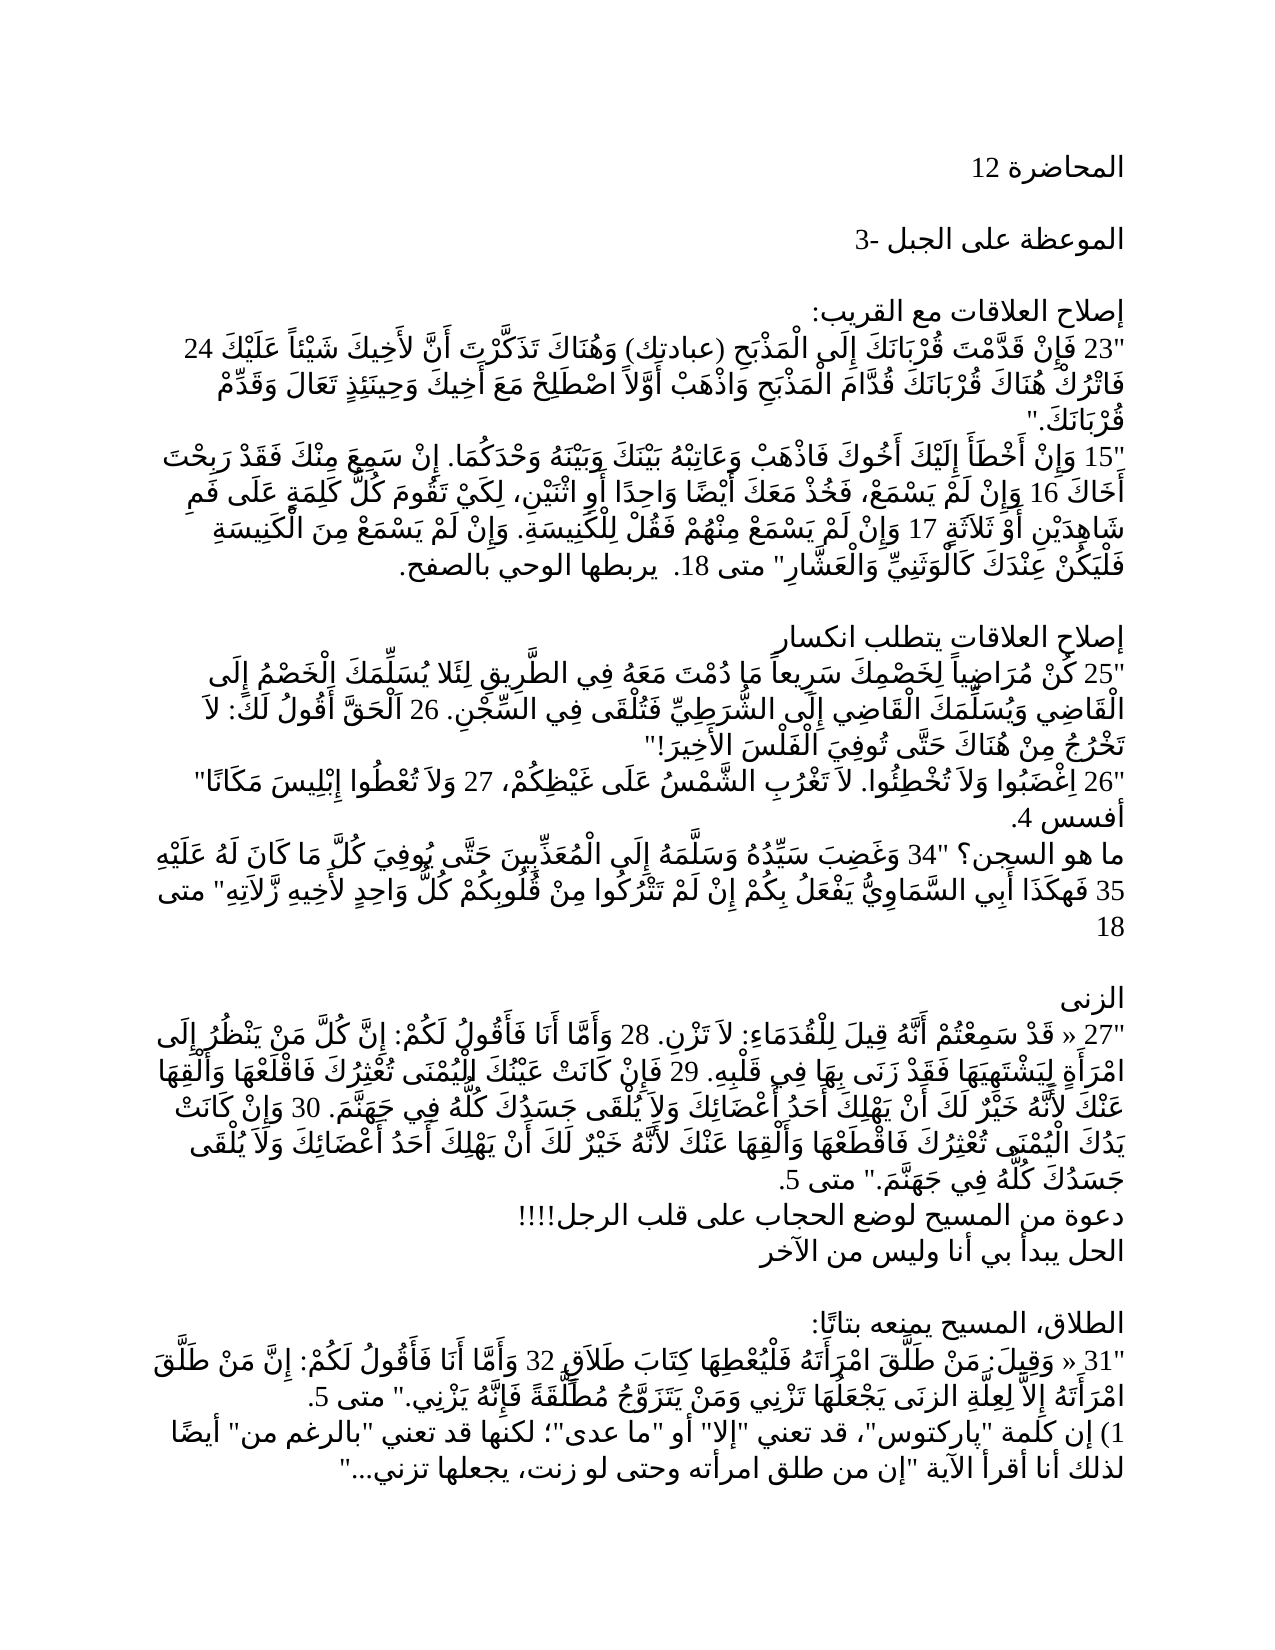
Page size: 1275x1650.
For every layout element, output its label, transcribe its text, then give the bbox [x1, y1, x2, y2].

text إصلاح العلاقات مع القريب: [150, 294, 1125, 328]
text "23 فَإِنْ قَدَّمْتَ قُرْبَانَكَ إِلَى الْمَذْبَحِ (عبادتك) وَهُنَاكَ تَذَكَّرْتَ أَنَّ لأَخِيكَ شَيْئاً عَلَيْكَ 24 فَاتْرُكْ هُنَاكَ قُرْبَانَكَ قُدَّامَ الْمَذْبَحِ وَاذْهَبْ أَوَّلاً اصْطَلِحْ مَعَ أَخِيكَ وَحِينَئِذٍ تَعَالَ وَقَدِّمْ قُرْبَانَكَ." [150, 331, 1125, 437]
text ما هو السجن؟ "34 وَغَضِبَ سَيِّدُهُ وَسَلَّمَهُ إِلَى الْمُعَذِّبِينَ حَتَّى يُوفِيَ كُلَّ مَا كَانَ لَهُ عَلَيْهِ 35 فَهكَذَا أَبِي السَّمَاوِيُّ يَفْعَلُ بِكُمْ إِنْ لَمْ تَتْرُكُوا مِنْ قُلُوبِكُمْ كُلُّ وَاحِدٍ لأَخِيهِ زَّلاَتِهِ" متى 18 [150, 837, 1125, 943]
text "15 وَإِنْ أَخْطَأَ إِلَيْكَ أَخُوكَ فَاذْهَبْ وَعَاتِبْهُ بَيْنَكَ وَبَيْنَهُ وَحْدَكُمَا. إِنْ سَمِعَ مِنْكَ فَقَدْ رَبِحْتَ أَخَاكَ 16 وَإِنْ لَمْ يَسْمَعْ، فَخُذْ مَعَكَ أَيْضًا وَاحِدًا أَوِ اثْنَيْنِ، لِكَيْ تَقُومَ كُلُّ كَلِمَةٍ عَلَى فَمِ شَاهِدَيْنِ أَوْ ثَلاَثَةٍ 17 وَإِنْ لَمْ يَسْمَعْ مِنْهُمْ فَقُلْ لِلْكَنِيسَةِ. وَإِنْ لَمْ يَسْمَعْ مِنَ الْكَنِيسَةِ فَلْيَكُنْ عِنْدَكَ كَالْوَثَنِيِّ وَالْعَشَّارِ" متى 18. يربطها الوحي بالصفح. [150, 439, 1125, 581]
text 1) إن كلمة "پاركتوس"، قد تعني "إلا" أو "ما عدى"؛ لكنها قد تعني "بالرغم من" أيضًا [150, 1415, 1125, 1449]
text الحل يبدأ بي أنا وليس من الآخر [150, 1234, 1125, 1268]
text لذلك أنا أقرأ الآية "إن من طلق امرأته وحتى لو زنت، يجعلها تزني..." [150, 1451, 1125, 1485]
text "26 اِغْضَبُوا وَلاَ تُخْطِئُوا. لاَ تَغْرُبِ الشَّمْسُ عَلَى غَيْظِكُمْ، 27 وَلاَ تُعْطُوا إِبْلِيسَ مَكَانًا" أفسس 4. [150, 764, 1125, 834]
text "25 كُنْ مُرَاضِياً لِخَصْمِكَ سَرِيعاً مَا دُمْتَ مَعَهُ فِي الطَّرِيقِ لِئَلا يُسَلِّمَكَ الْخَصْمُ إِلَى الْقَاضِي وَيُسَلِّمَكَ الْقَاضِي إِلَى الشُّرَطِيِّ فَتُلْقَى فِي السِّجْنِ. 26 اَلْحَقَّ أَقُولُ لَكَ: لاَ تَخْرُجُ مِنْ هُنَاكَ حَتَّى تُوفِيَ الْفَلْسَ الأَخِيرَ!" [150, 656, 1125, 762]
text الطلاق، المسيح يمنعه بتاتًا: [150, 1307, 1125, 1340]
text إصلاح العلاقات يتطلب انكسار [150, 620, 1125, 653]
text "31 « وَقِيلَ: مَنْ طَلَّقَ امْرَأَتَهُ فَلْيُعْطِهَا كِتَابَ طَلاَقٍ 32 وَأَمَّا أَنَا فَأَقُولُ لَكُمْ: إِنَّ مَنْ طَلَّقَ امْرَأَتَهُ إِلاَّ لِعِلَّةِ الزنَى يَجْعَلُهَا تَزْنِي وَمَنْ يَتَزَوَّجُ مُطَلَّقَةً فَإِنَّهُ يَزْنِي." متى 5. [150, 1343, 1125, 1412]
text الزنى [150, 981, 1125, 1015]
text دعوة من المسيح لوضع الحجاب على قلب الرجل!!!! [150, 1198, 1125, 1232]
text الموعظة على الجبل -3 [150, 222, 1125, 256]
text المحاضرة 12 [150, 150, 1125, 183]
text "27 « قَدْ سَمِعْتُمْ أَنَّهُ قِيلَ لِلْقُدَمَاءِ: لاَ تَزْنِ. 28 وَأَمَّا أَنَا فَأَقُولُ لَكُمْ: إِنَّ كُلَّ مَنْ يَنْظُرُ إِلَى امْرَأَةٍ لِيَشْتَهِيَهَا فَقَدْ زَنَى بِهَا فِي قَلْبِهِ. 29 فَإِنْ كَانَتْ عَيْنُكَ الْيُمْنَى تُعْثِرُكَ فَاقْلَعْهَا وَأَلْقِهَا عَنْكَ لأَنَّهُ خَيْرٌ لَكَ أَنْ يَهْلِكَ أَحَدُ أَعْضَائِكَ وَلاَ يُلْقَى جَسَدُكَ كُلُّهُ فِي جَهَنَّمَ. 30 وَإِنْ كَانَتْ يَدُكَ الْيُمْنَى تُعْثِرُكَ فَاقْطَعْهَا وَأَلْقِهَا عَنْكَ لأَنَّهُ خَيْرٌ لَكَ أَنْ يَهْلِكَ أَحَدُ أَعْضَائِكَ وَلاَ يُلْقَى جَسَدُكَ كُلُّهُ فِي جَهَنَّمَ." متى 5. [150, 1017, 1125, 1196]
